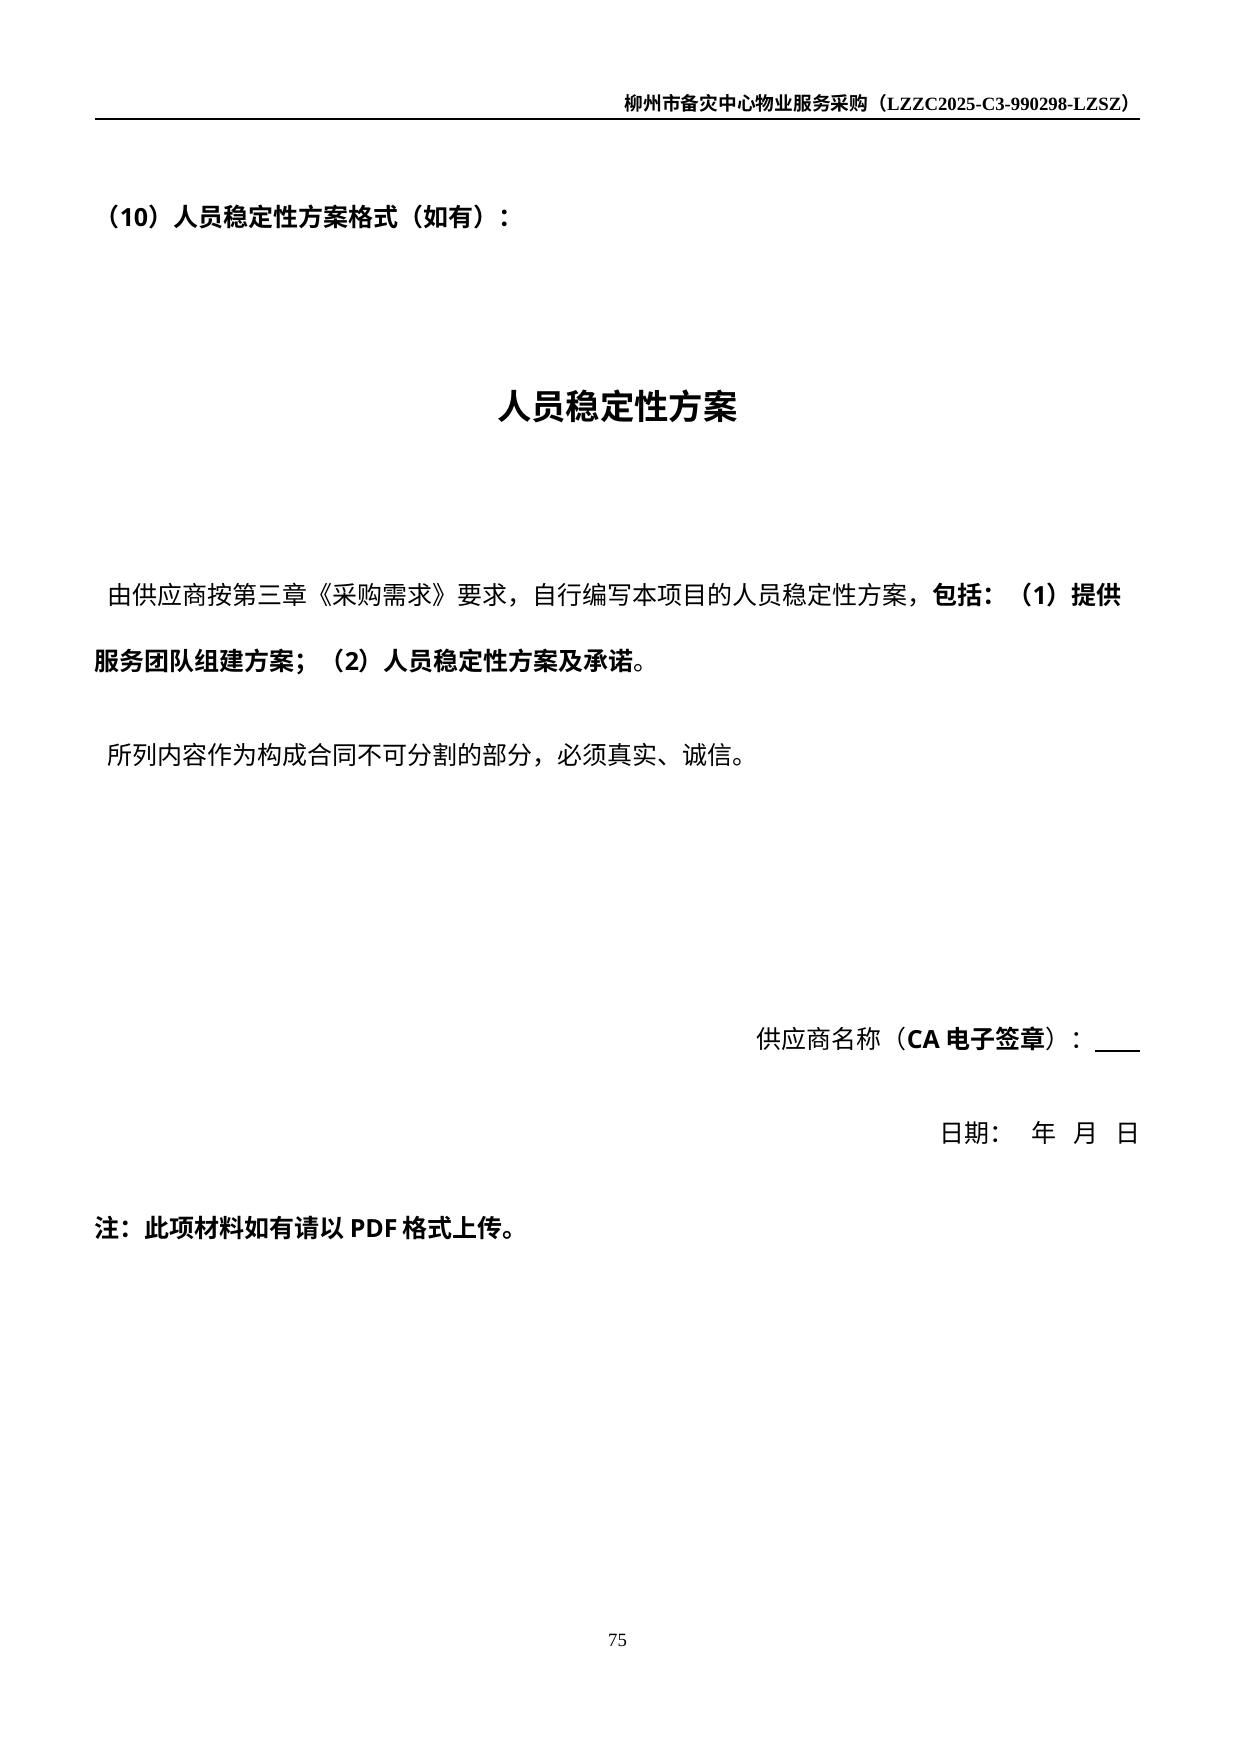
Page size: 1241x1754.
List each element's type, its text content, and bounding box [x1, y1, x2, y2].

text （10）人员稳定性方案格式（如有）： [94, 183, 1140, 248]
text 注：此项材料如有请以PDF格式上传。 [94, 1194, 1140, 1259]
text 日期： 年 月 日 [94, 1099, 1140, 1165]
text 所列内容作为构成合同不可分割的部分，必须真实、诚信。 [94, 721, 1140, 786]
text 由供应商按第三章《采购需求》要求，自行编写本项目的人员稳定性方案，包括：（1）提供服务团队组建方案；（2）人员稳定性方案及承诺。 [94, 561, 1140, 692]
text 人员稳定性方案 [94, 372, 1140, 437]
text 供应商名称（CA电子签章）： [94, 1005, 1140, 1070]
